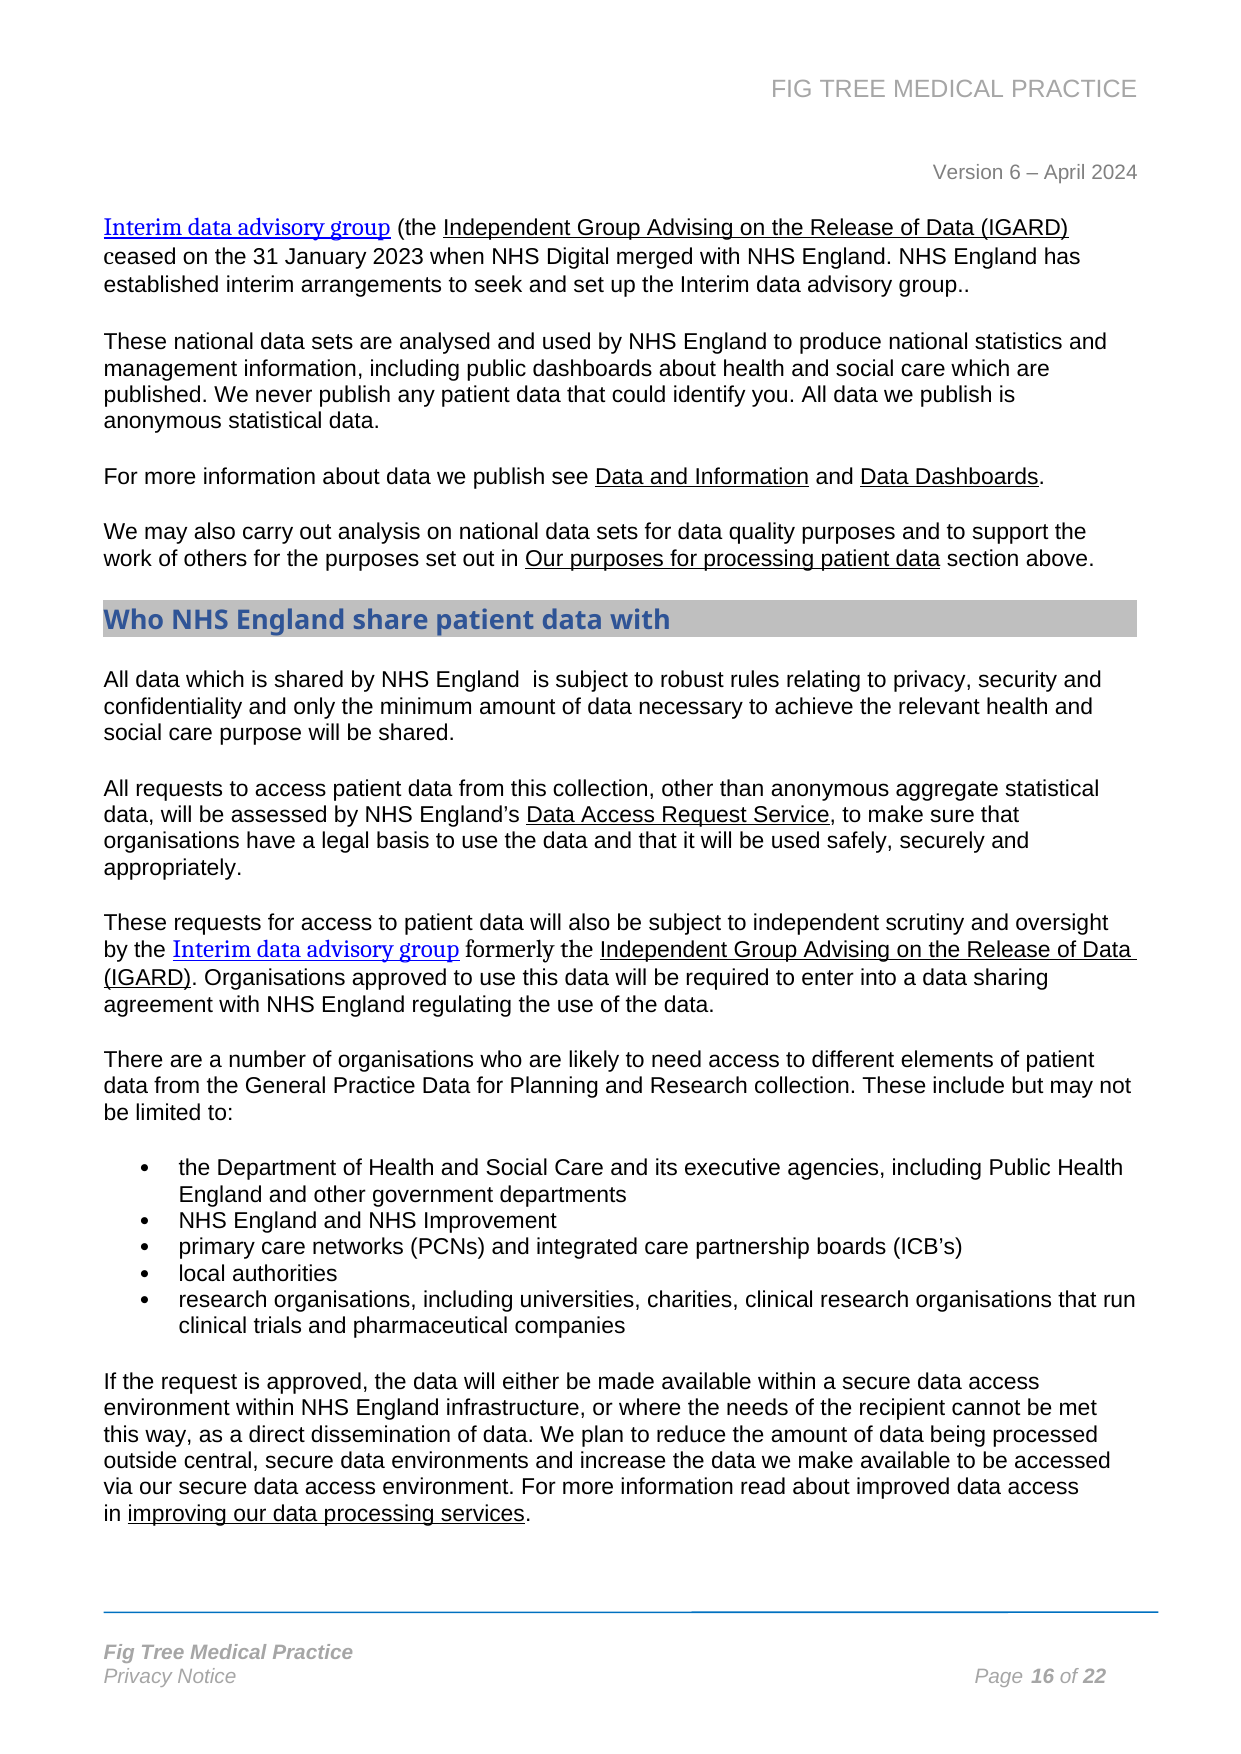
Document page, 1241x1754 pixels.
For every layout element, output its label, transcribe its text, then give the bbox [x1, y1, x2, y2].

text If the request is approved, the data will either be made available within a secure data access environment within NHS England infrastructure, or where the needs of the recipient cannot be met this way, as a direct dissemination of data. We plan to reduce the amount of data being processed outside central, secure data environments and increase the data we make available to be accessed via our secure data access environment. For more information read about improved data access in improving our data processing services. [103, 1368, 1137, 1526]
text We may also carry out analysis on national data sets for data quality purposes and to support the work of others for the purposes set out in Our purposes for processing patient data section above. [103, 518, 1137, 571]
text All requests to access patient data from this collection, other than anonymous aggregate statistical data, will be assessed by NHS England’s Data Access Request Service, to make sure that organisations have a legal basis to use the data and that it will be used safely, securely and appropriately. [103, 774, 1137, 880]
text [103, 213, 1137, 299]
list primary care networks (PCNs) and integrated care partnership boards (ICB’s) [141, 1233, 1137, 1260]
text There are a number of organisations who are likely to need access to different elements of patient data from the General Practice Data for Planning and Research collection. These include but may not be limited to: [103, 1046, 1137, 1125]
list the Department of Health and Social Care and its executive agencies, including Public Health England and other government departments [141, 1154, 1137, 1207]
list NHS England and NHS Improvement [141, 1207, 1137, 1233]
text All data which is shared by NHS England is subject to robust rules relating to privacy, security and confidentiality and only the minimum amount of data necessary to achieve the relevant health and social care purpose will be shared. [103, 666, 1137, 745]
subtitle Who NHS England share patient data with [103, 600, 1137, 637]
text For more information about data we publish see Data and Information and Data Dashboards. [103, 463, 1137, 489]
text These requests for access to patient data will also be subject to independent scrutiny and oversight by the Interim data advisory group formerly the Independent Group Advising on the Release of Data (IGARD). Organisations approved to use this data will be required to enter into a data sharing agreement with NHS England regulating the use of the data. [103, 909, 1137, 1017]
list research organisations, including universities, charities, clinical research organisations that run clinical trials and pharmaceutical companies [141, 1286, 1137, 1339]
text These national data sets are analysed and used by NHS England to produce national statistics and management information, including public dashboards about health and social care which are published. We never publish any patient data that could identify you. All data we publish is anonymous statistical data. [103, 328, 1137, 434]
list local authorities [141, 1260, 1137, 1286]
